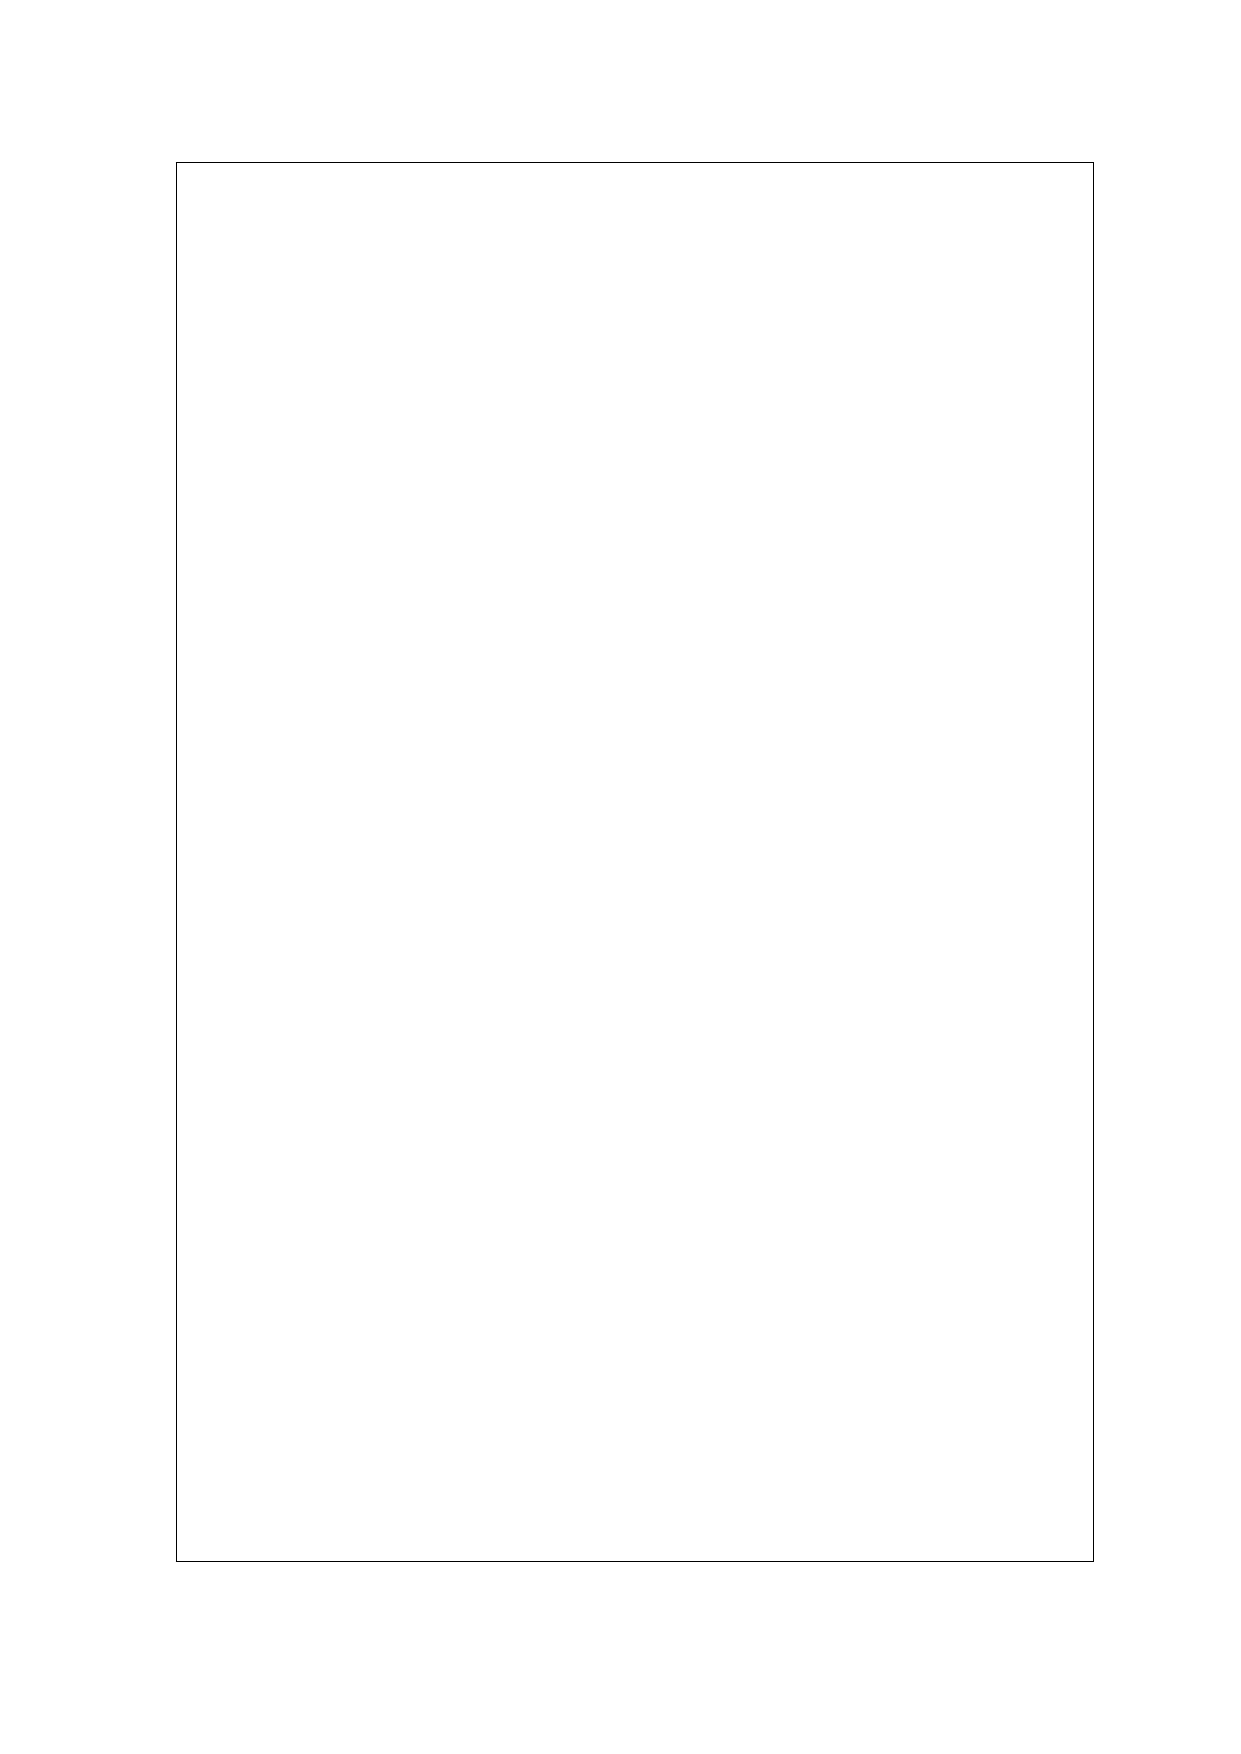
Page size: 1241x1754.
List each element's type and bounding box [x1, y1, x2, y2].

table_header [177, 163, 1093, 1561]
